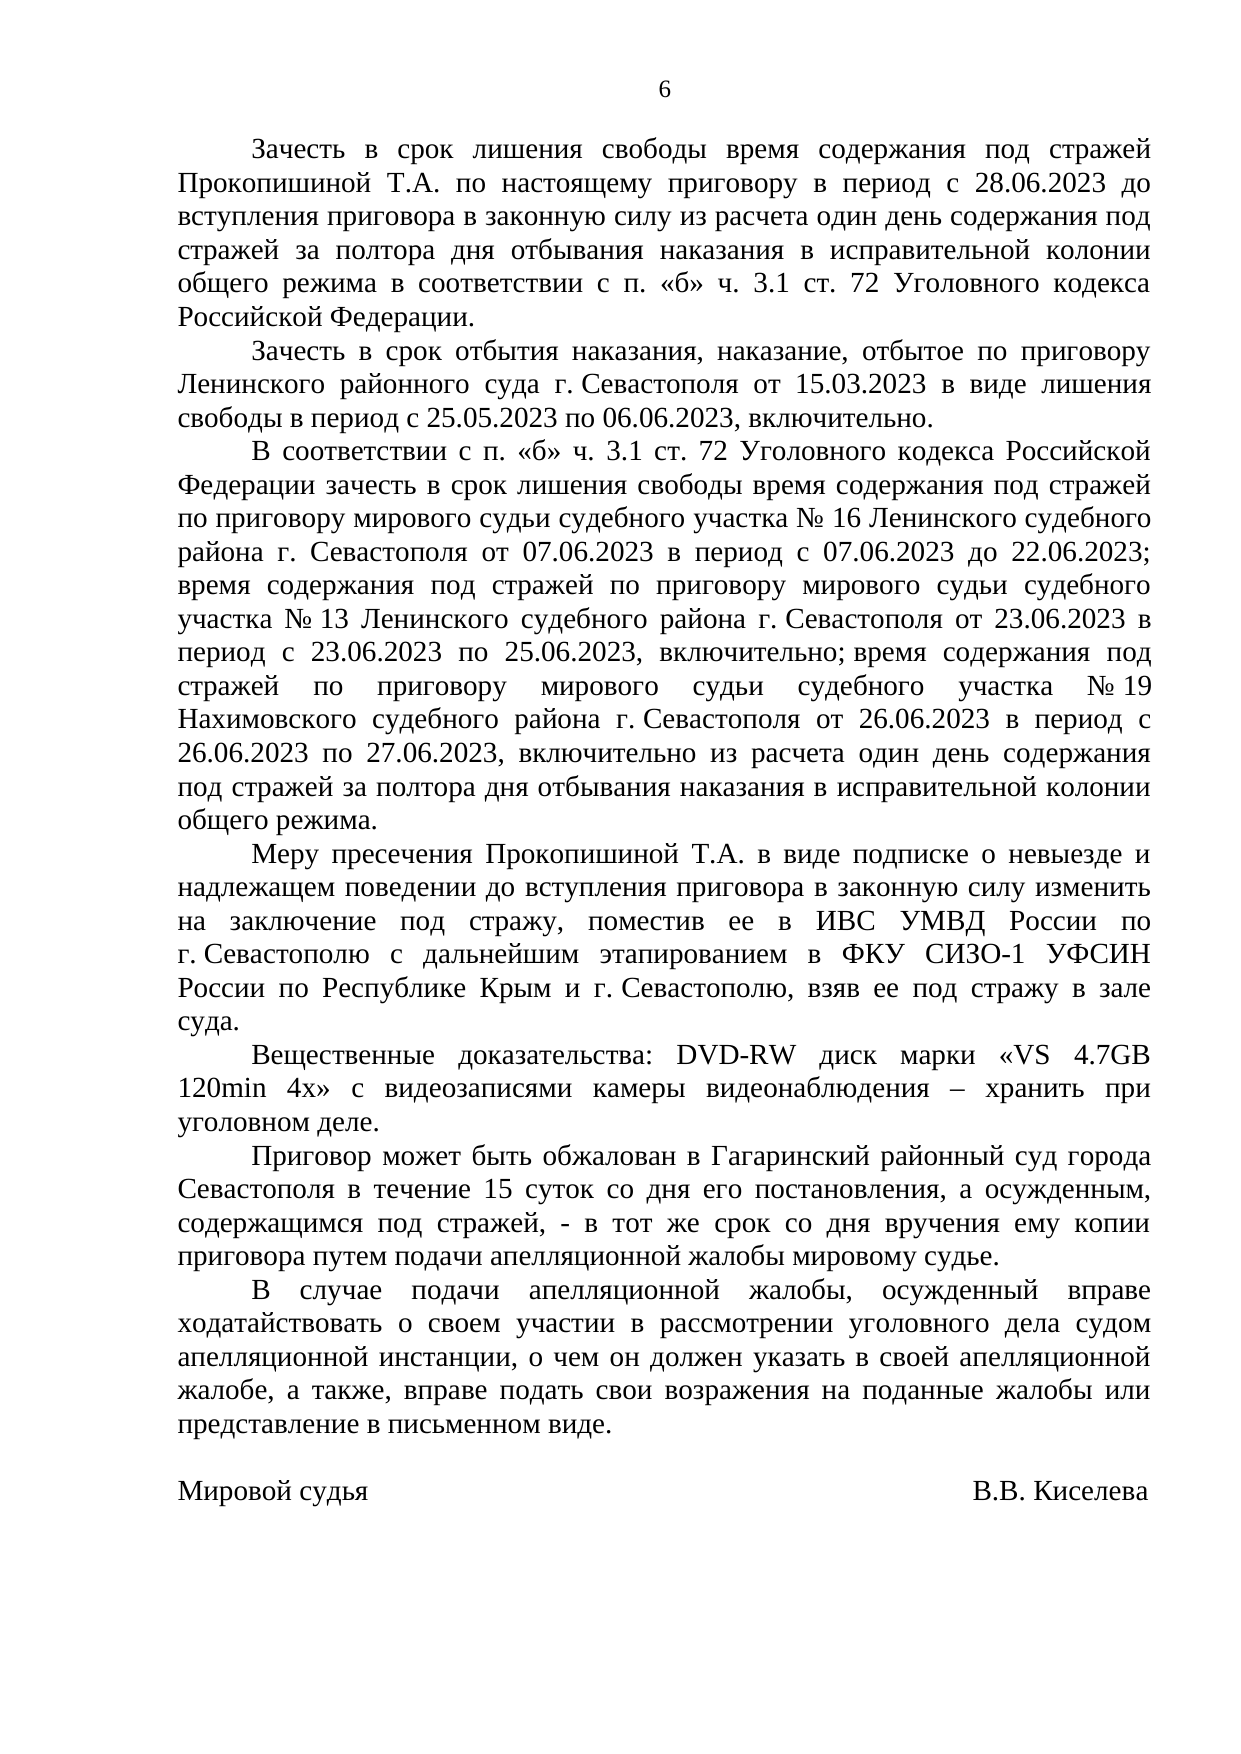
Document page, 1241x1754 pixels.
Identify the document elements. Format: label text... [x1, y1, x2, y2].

text Зачесть в срок отбытия наказания, наказание, отбытое по приговору Ленинского районного суда г. Севастополя от 15.03.2023 в виде лишения свободы в период с 25.05.2023 по 06.06.2023, включительно. [177, 333, 1152, 433]
text В случае подачи апелляционной жалобы, осужденный вправе ходатайствовать о своем участии в рассмотрении уголовного дела судом апелляционной инстанции, о чем он должен указать в своей апелляционной жалобе, а также, вправе подать свои возражения на поданные жалобы или представление в письменном виде. [177, 1272, 1152, 1439]
text Мировой судья В.В. Киселева [177, 1473, 1152, 1507]
text Вещественные доказательства: DVD-RW диск марки «VS 4.7GB 120min 4x» с видеозаписями камеры видеонаблюдения – хранить при уголовном деле. [177, 1037, 1152, 1138]
text В соответствии с п. «б» ч. 3.1 ст. 72 Уголовного кодекса Российской Федерации зачесть в срок лишения свободы время содержания под стражей по приговору мирового судьи судебного участка № 16 Ленинского судебного района г. Севастополя от 07.06.2023 в период с 07.06.2023 до 22.06.2023; время содержания под стражей по приговору мирового судьи судебного участка № 13 Ленинского судебного района г. Севастополя от 23.06.2023 в период с 23.06.2023 по 25.06.2023, включительно; время содержания под стражей по приговору мирового судьи судебного участка № 19 Нахимовского судебного района г. Севастополя от 26.06.2023 в период с 26.06.2023 по 27.06.2023, включительно из расчета один день содержания под стражей за полтора дня отбывания наказания в исправительной колонии общего режима. [177, 433, 1152, 836]
text Приговор может быть обжалован в Гагаринский районный суд города Севастополя в течение 15 суток со дня его постановления, а осужденным, содержащимся под стражей, - в тот же срок со дня вручения ему копии приговора путем подачи апелляционной жалобы мировому судье. [177, 1138, 1152, 1272]
text Зачесть в срок лишения свободы время содержания под стражей Прокопишиной Т.А. по настоящему приговору в период с 28.06.2023 до вступления приговора в законную силу из расчета один день содержания под стражей за полтора дня отбывания наказания в исправительной колонии общего режима в соответствии с п. «б» ч. 3.1 ст. 72 Уголовного кодекса Российской Федерации. [177, 131, 1152, 333]
text Меру пресечения Прокопишиной Т.А. в виде подписке о невыезде и надлежащем поведении до вступления приговора в законную силу изменить на заключение под стражу, поместив ее в ИВС УМВД России по г. Севастополю с дальнейшим этапированием в ФКУ СИЗО-1 УФСИН России по Республике Крым и г. Севастополю, взяв ее под стражу в зале суда. [177, 836, 1152, 1037]
